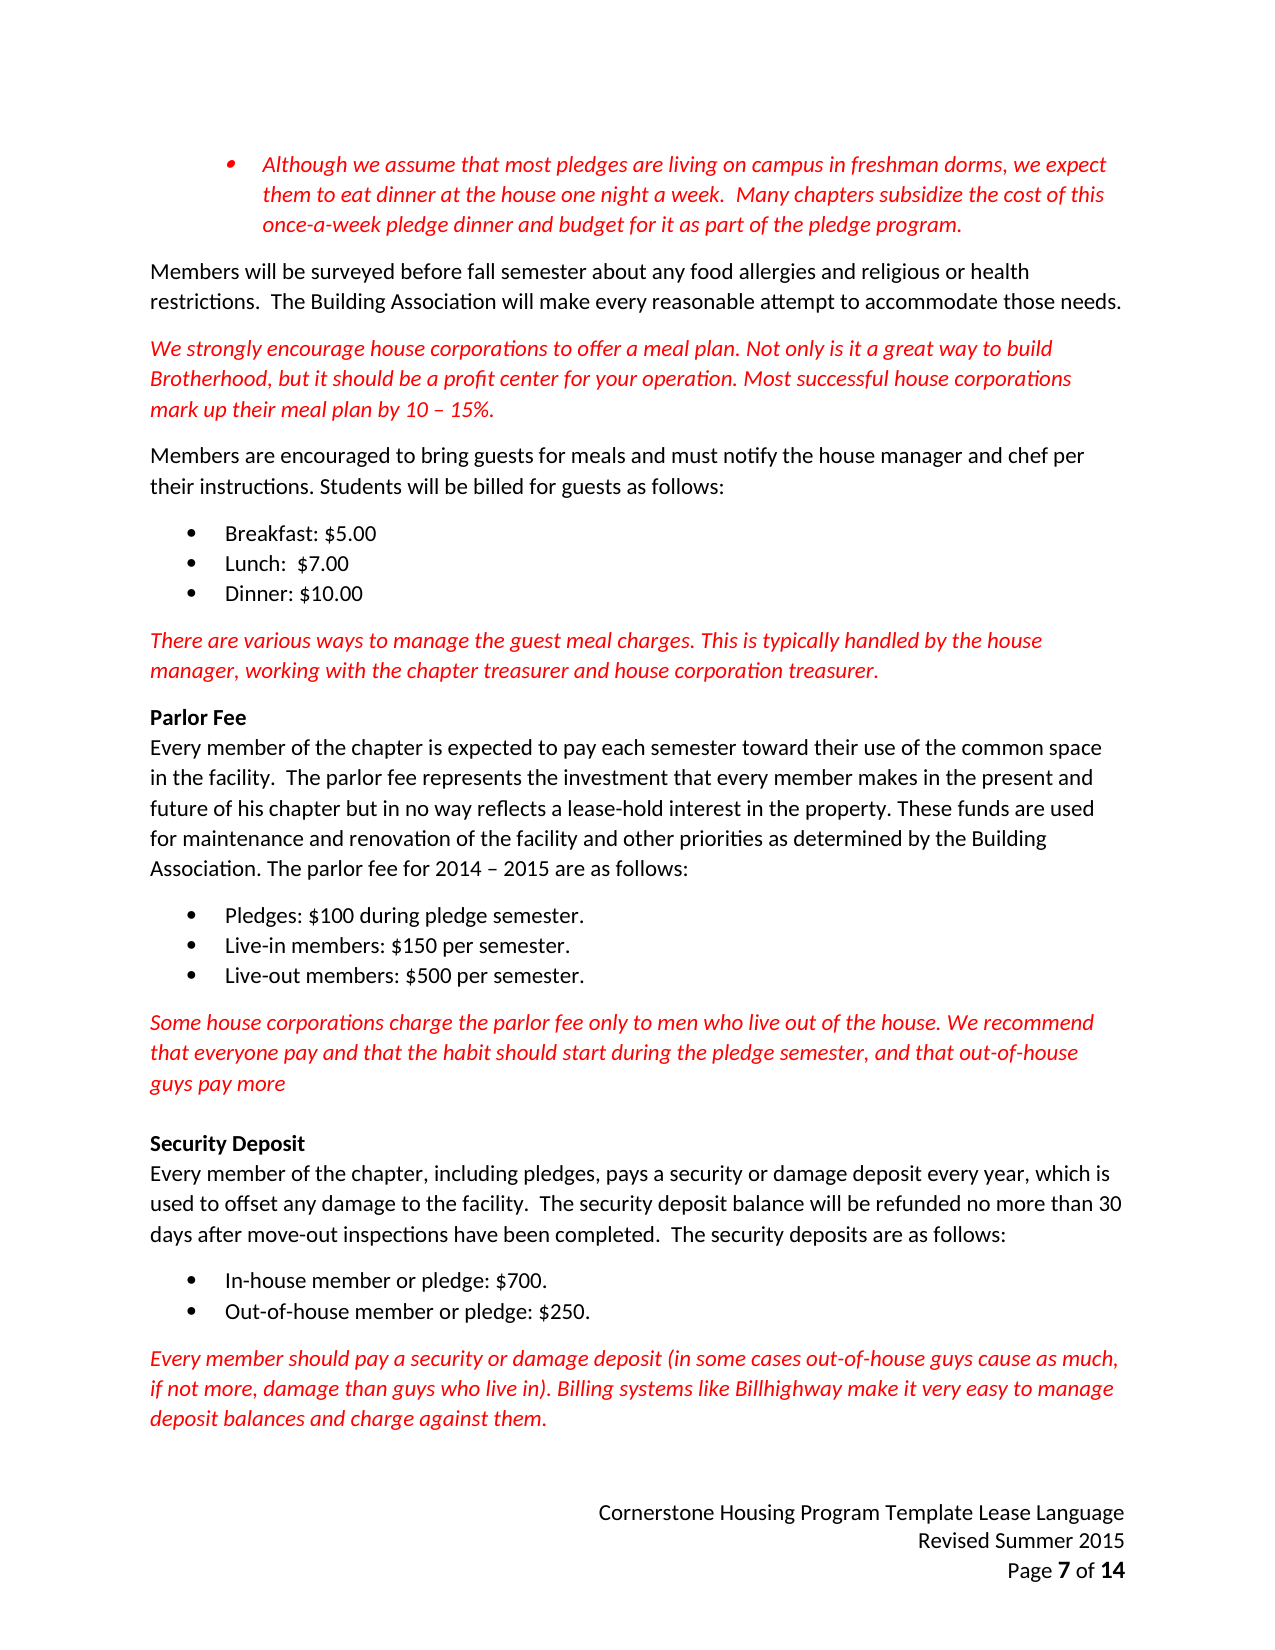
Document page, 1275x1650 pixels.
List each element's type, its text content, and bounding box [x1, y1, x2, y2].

list Live-in members: $150 per semester. [187, 931, 1125, 959]
text Members will be surveyed before fall semester about any food allergies and religious or health restrictions. The Building Association will make every reasonable attempt to accommodate those needs. [150, 257, 1125, 316]
text Every member should pay a security or damage deposit (in some cases out-of-house guys cause as much, if not more, damage than guys who live in). Billing systems like Billhighway make it very easy to manage deposit balances and charge against them. [150, 1344, 1125, 1432]
list Lunch: $7.00 [187, 549, 1125, 577]
list Although we assume that most pledges are living on campus in freshman dorms, we expect them to eat dinner at the house one night a week. Many chapters subsidize the cost of this once-a-week pledge dinner and budget for it as part of the pledge program. [225, 150, 1125, 238]
list In-house member or pledge: $700. [187, 1267, 1125, 1295]
text Some house corporations charge the parlor fee only to men who live out of the house. We recommend that everyone pay and that the habit should start during the pledge semester, and that out-of-house guys pay more [150, 1008, 1125, 1097]
text Every member of the chapter is expected to pay each semester toward their use of the common space in the facility. The parlor fee represents the investment that every member makes in the present and future of his chapter but in no way reflects a lease-hold interest in the property. These funds are used for maintenance and renovation of the facility and other priorities as determined by the Building Association. The parlor fee for 2014 – 2015 are as follows: [150, 733, 1125, 882]
list Out-of-house member or pledge: $250. [187, 1297, 1125, 1325]
text Security Deposit [150, 1129, 1125, 1157]
text There are various ways to manage the guest meal charges. This is typically handled by the house manager, working with the chapter treasurer and house corporation treasurer. [150, 626, 1125, 684]
text Every member of the chapter, including pledges, pays a security or damage deposit every year, which is used to offset any damage to the facility. The security deposit balance will be refunded no more than 30 days after move-out inspections have been completed. The security deposits are as follows: [150, 1159, 1125, 1248]
list Pledges: $100 during pledge semester. [187, 901, 1125, 929]
text Members are encouraged to bring guests for meals and must notify the house manager and chef per their instructions. Students will be billed for guests as follows: [150, 442, 1125, 500]
list Live-out members: $500 per semester. [187, 961, 1125, 989]
text We strongly encourage house corporations to offer a meal plan. Not only is it a great way to build Brotherhood, but it should be a profit center for your operation. Most successful house corporations mark up their meal plan by 10 – 15%. [150, 334, 1125, 423]
list Breakfast: $5.00 [187, 519, 1125, 547]
list Dinner: $10.00 [187, 579, 1125, 607]
text Parlor Fee [150, 703, 1125, 731]
